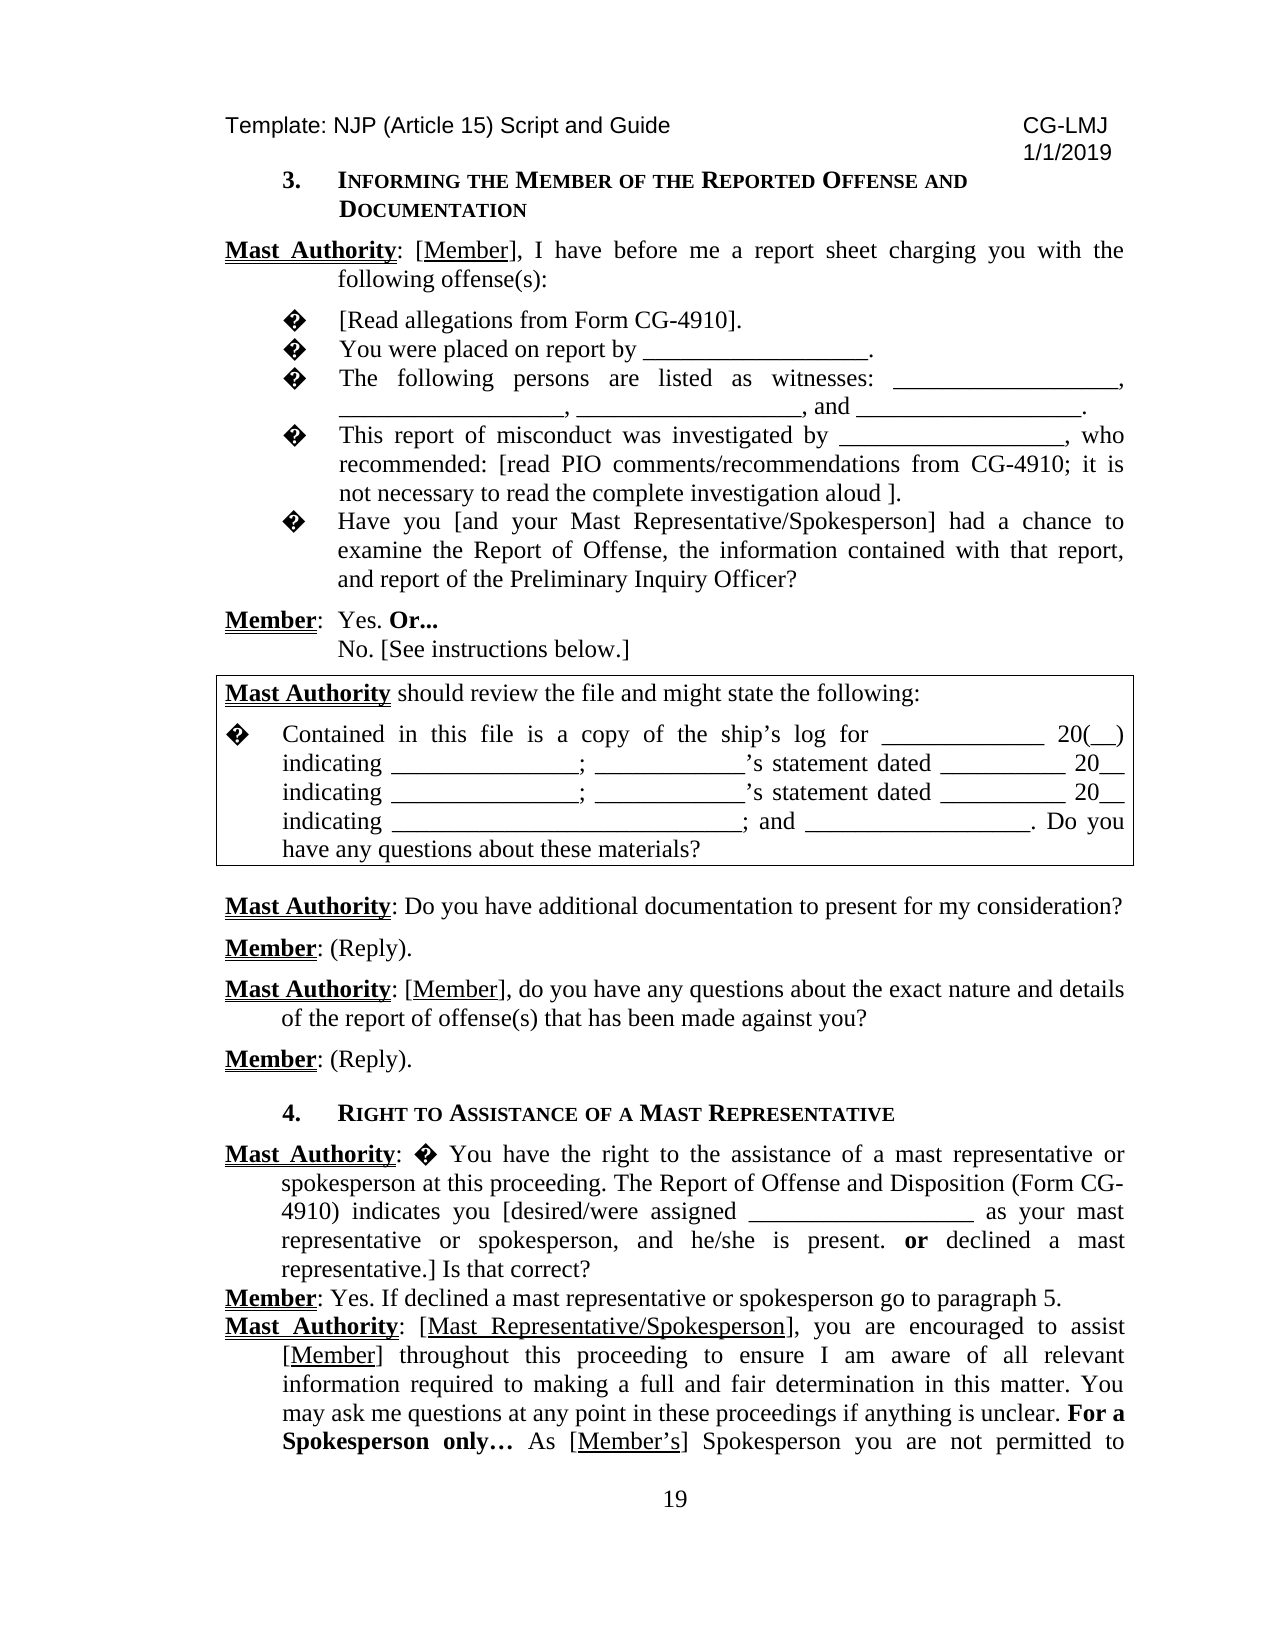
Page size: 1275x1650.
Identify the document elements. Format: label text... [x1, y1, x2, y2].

text Informing the Member of the Reported Offense and Documentation [282, 165, 1125, 223]
text Member: Yes. If declined a mast representative or spokesperson go to paragraph 5. [225, 1283, 1125, 1311]
text Right to Assistance of a Mast Representative [282, 1098, 1125, 1126]
text Mast Authority: � You have the right to the assistance of a mast representative or spokesperson at this proceeding. The Report of Offense and Disposition (Form CG-4910) indicates you [desired/were assigned __________________ as your mast representative or spokesperson, and he/she is present. or declined a mast representative.] Is that correct? [225, 1139, 1125, 1283]
text Mast Authority: [Member], do you have any questions about the exact nature and details of the report of offense(s) that has been made against you? [225, 974, 1125, 1031]
text Member: Yes. Or... No. [See instructions below.] [225, 605, 1125, 663]
text � The following persons are listed as witnesses: __________________, __________________, __________________, and __________________. [282, 363, 1125, 420]
text � This report of misconduct was investigated by __________________, who recommended: [read PIO comments/recommendations from CG-4910; it is not necessary to read the complete investigation aloud ]. [282, 420, 1125, 506]
text Member: (Reply). [225, 933, 1125, 961]
text Mast Authority: [Member], I have before me a report sheet charging you with the following offense(s): [225, 235, 1125, 293]
text Member: (Reply). [225, 1044, 1125, 1073]
text � Contained in this file is a copy of the ship’s log for _____________ 20(__) indicating _______________; ____________’s statement dated __________ 20__ indicating _______________; ____________’s statement dated __________ 20__ indicating ____________________________; and __________________. Do you have any questions about these materials? [217, 716, 1133, 865]
text � You were placed on report by __________________. [282, 334, 1125, 363]
text � Have you [and your Mast Representative/Spokesperson] had a chance to examine the Report of Offense, the information contained with that report, and report of the Preliminary Inquiry Officer? [281, 506, 1125, 593]
text � [Read allegations from Form CG-4910]. [282, 305, 1125, 334]
text Mast Authority: Do you have additional documentation to present for my consideration? [225, 891, 1125, 920]
text Mast Authority should review the file and might state the following: [217, 676, 1133, 707]
